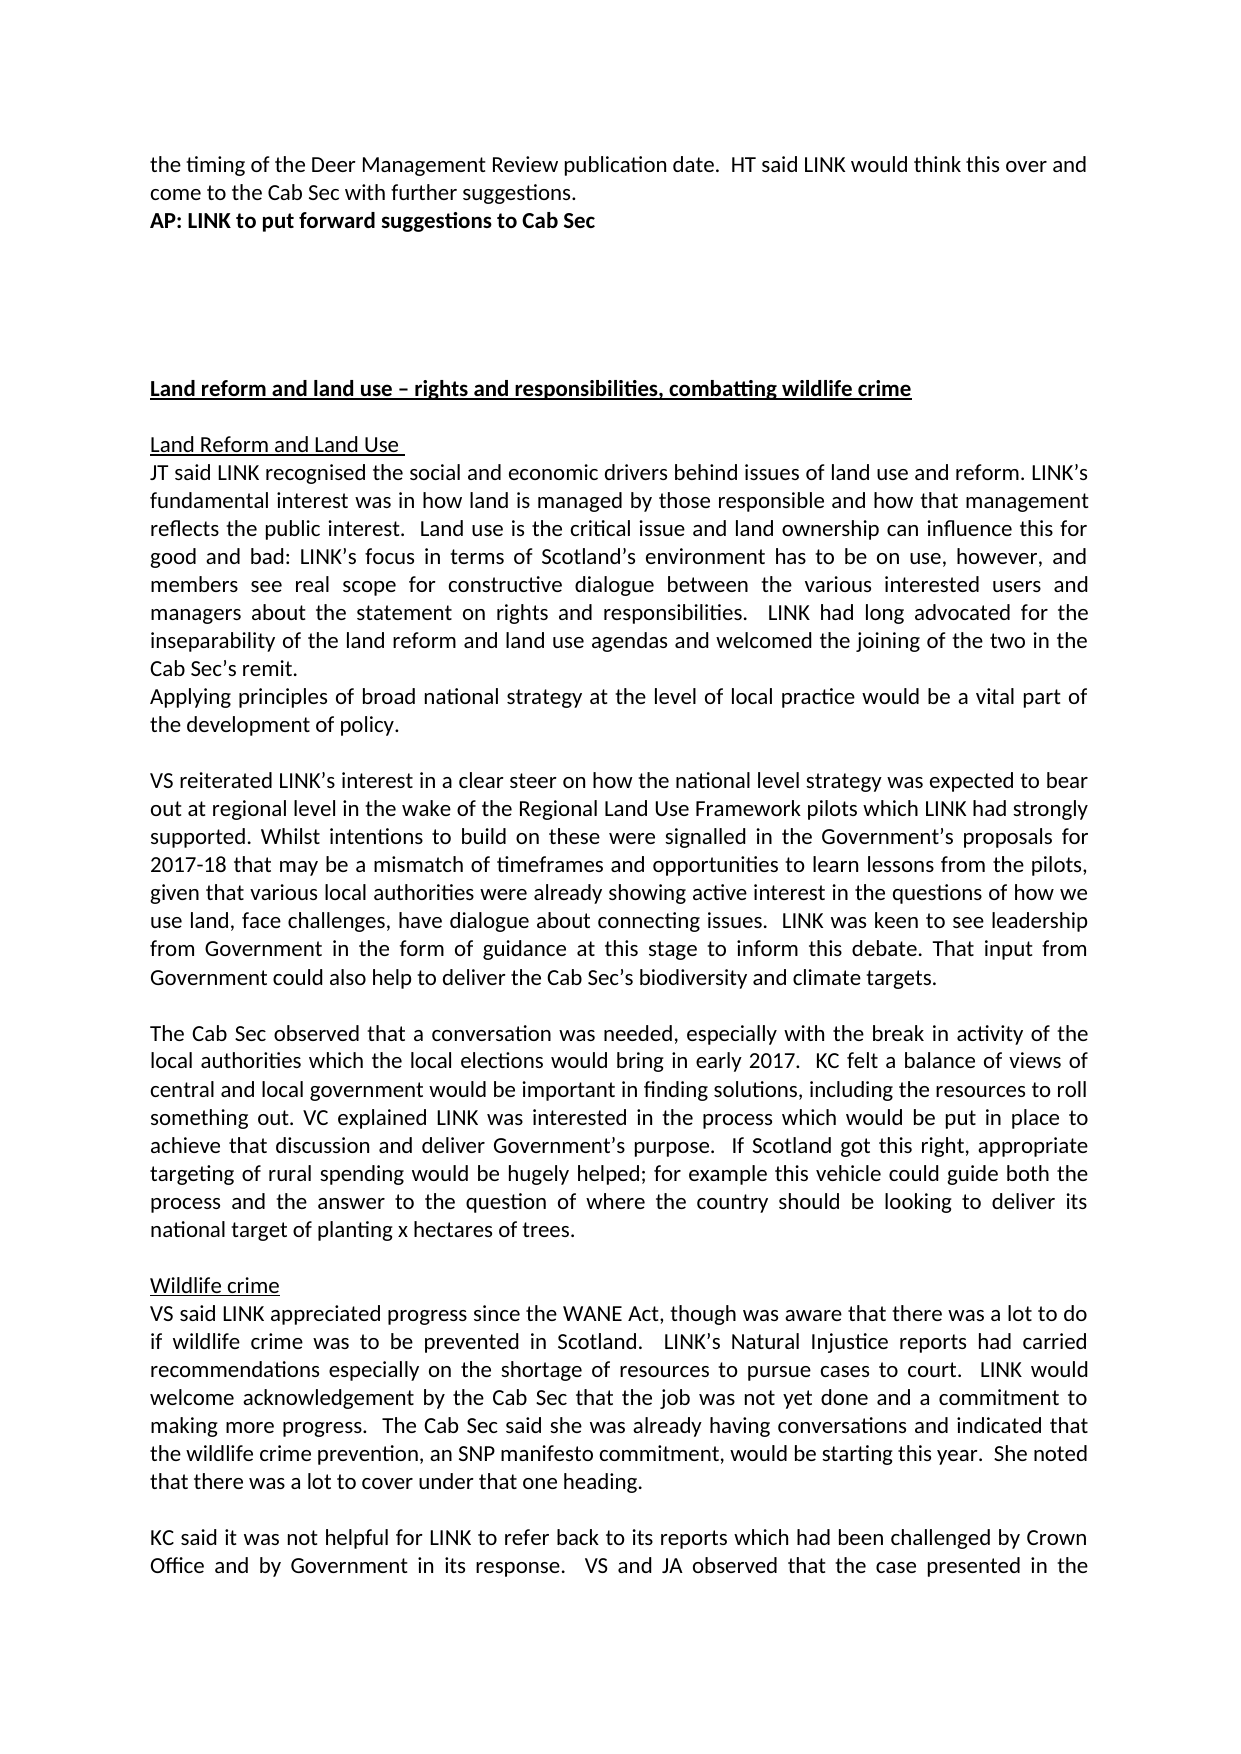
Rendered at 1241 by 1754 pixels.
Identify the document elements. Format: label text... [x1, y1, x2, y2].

text JT said LINK recognised the social and economic drivers behind issues of land use and reform. LINK’s fundamental interest was in how land is managed by those responsible and how that management reflects the public interest. Land use is the critical issue and land ownership can influence this for good and bad: LINK’s focus in terms of Scotland’s environment has to be on use, however, and members see real scope for constructive dialogue between the various interested users and managers about the statement on rights and responsibilities. LINK had long advocated for the inseparability of the land reform and land use agendas and welcomed the joining of the two in the Cab Sec’s remit. [150, 458, 1090, 682]
text Land Reform and Land Use [150, 430, 1090, 458]
text The Cab Sec observed that a conversation was needed, especially with the break in activity of the local authorities which the local elections would bring in early 2017. KC felt a balance of views of central and local government would be important in finding solutions, including the resources to roll something out. VC explained LINK was interested in the process which would be put in place to achieve that discussion and deliver Government’s purpose. If Scotland got this right, appropriate targeting of rural spending would be hugely helped; for example this vehicle could guide both the process and the answer to the question of where the country should be looking to deliver its national target of planting x hectares of trees. [150, 1019, 1090, 1243]
text Land reform and land use – rights and responsibilities, combatting wildlife crime [150, 374, 1090, 402]
text VS reiterated LINK’s interest in a clear steer on how the national level strategy was expected to bear out at regional level in the wake of the Regional Land Use Framework pilots which LINK had strongly supported. Whilst intentions to build on these were signalled in the Government’s proposals for 2017-18 that may be a mismatch of timeframes and opportunities to learn lessons from the pilots, given that various local authorities were already showing active interest in the questions of how we use land, face challenges, have dialogue about connecting issues. LINK was keen to see leadership from Government in the form of guidance at this stage to inform this debate. That input from Government could also help to deliver the Cab Sec’s biodiversity and climate targets. [150, 766, 1090, 991]
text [150, 150, 1090, 206]
text VS said LINK appreciated progress since the WANE Act, though was aware that there was a lot to do if wildlife crime was to be prevented in Scotland. LINK’s Natural Injustice reports had carried recommendations especially on the shortage of resources to pursue cases to court. LINK would welcome acknowledgement by the Cab Sec that the job was not yet done and a commitment to making more progress. The Cab Sec said she was already having conversations and indicated that the wildlife crime prevention, an SNP manifesto commitment, would be starting this year. She noted that there was a lot to cover under that one heading. [150, 1299, 1090, 1495]
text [150, 1523, 1090, 1579]
text AP: LINK to put forward suggestions to Cab Sec [150, 206, 1090, 234]
text Wildlife crime [150, 1271, 1090, 1299]
text Applying principles of broad national strategy at the level of local practice would be a vital part of the development of policy. [150, 682, 1090, 738]
